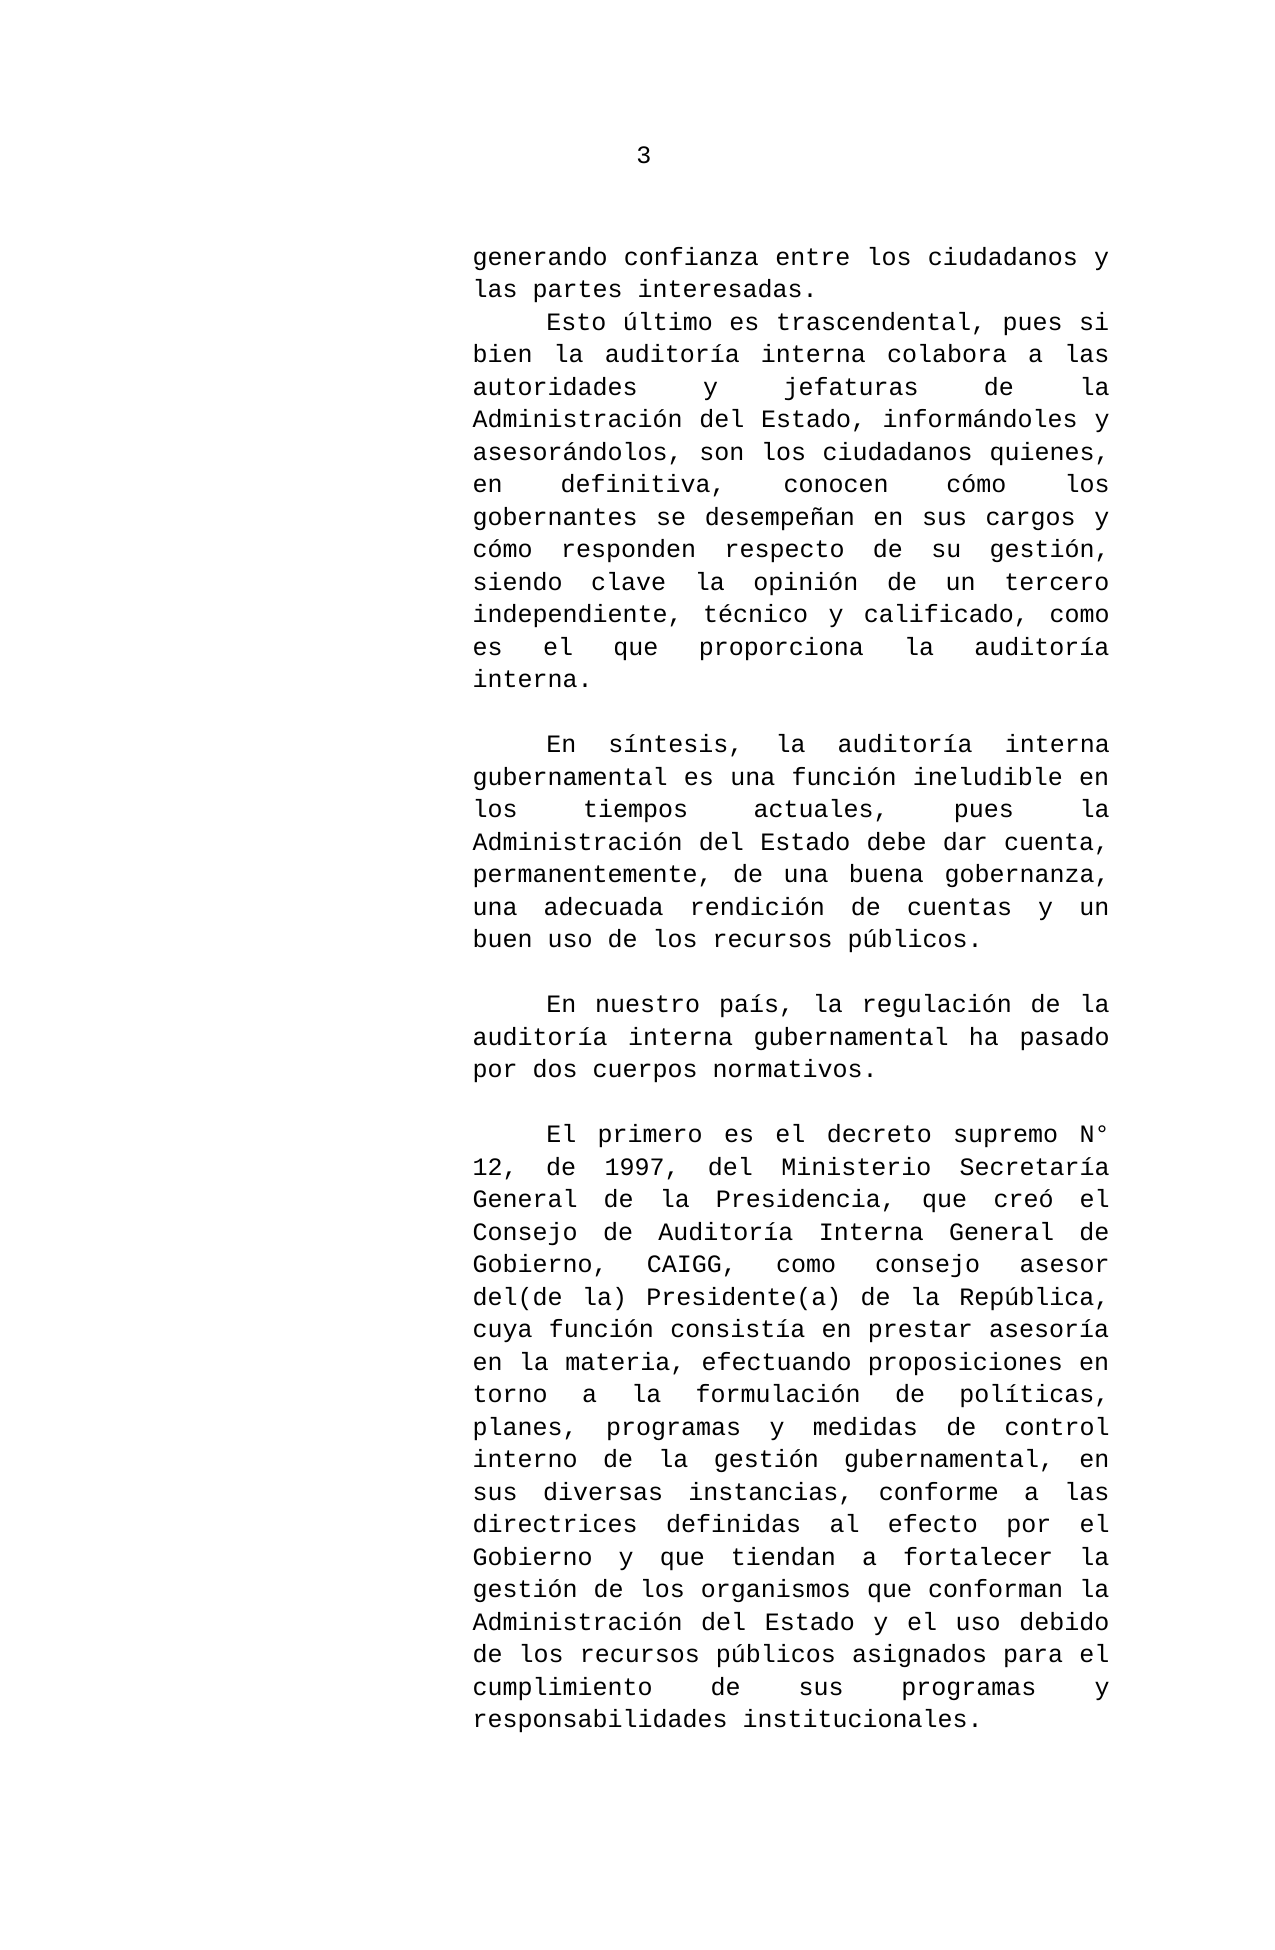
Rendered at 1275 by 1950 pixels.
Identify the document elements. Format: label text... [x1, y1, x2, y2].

text En nuestro país, la regulación de la auditoría interna gubernamental ha pasado por dos cuerpos normativos. [472, 992, 1109, 1085]
text En síntesis, la auditoría interna gubernamental es una función ineludible en los tiempos actuales, pues la Administración del Estado debe dar cuenta, permanentemente, de una buena gobernanza, una adecuada rendición de cuentas y un buen uso de los recursos públicos. [472, 732, 1109, 955]
text El primero es el decreto supremo N° 12, de 1997, del Ministerio Secretaría General de la Presidencia, que creó el Consejo de Auditoría Interna General de Gobierno, CAIGG, como consejo asesor del(de la) Presidente(a) de la República, cuya función consistía en prestar asesoría en la materia, efectuando proposiciones en torno a la formulación de políticas, planes, programas y medidas de control interno de la gestión gubernamental, en sus diversas instancias, conforme a las directrices definidas al efecto por el Gobierno y que tiendan a fortalecer la gestión de los organismos que conforman la Administración del Estado y el uso debido de los recursos públicos asignados para el cumplimiento de sus programas y responsabilidades institucionales. [472, 1122, 1109, 1735]
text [472, 244, 1109, 305]
text Esto último es trascendental, pues si bien la auditoría interna colabora a las autoridades y jefaturas de la Administración del Estado, informándoles y asesorándolos, son los ciudadanos quienes, en definitiva, conocen cómo los gobernantes se desempeñan en sus cargos y cómo responden respecto de su gestión, siendo clave la opinión de un tercero independiente, técnico y calificado, como es el que proporciona la auditoría interna. [472, 309, 1109, 695]
